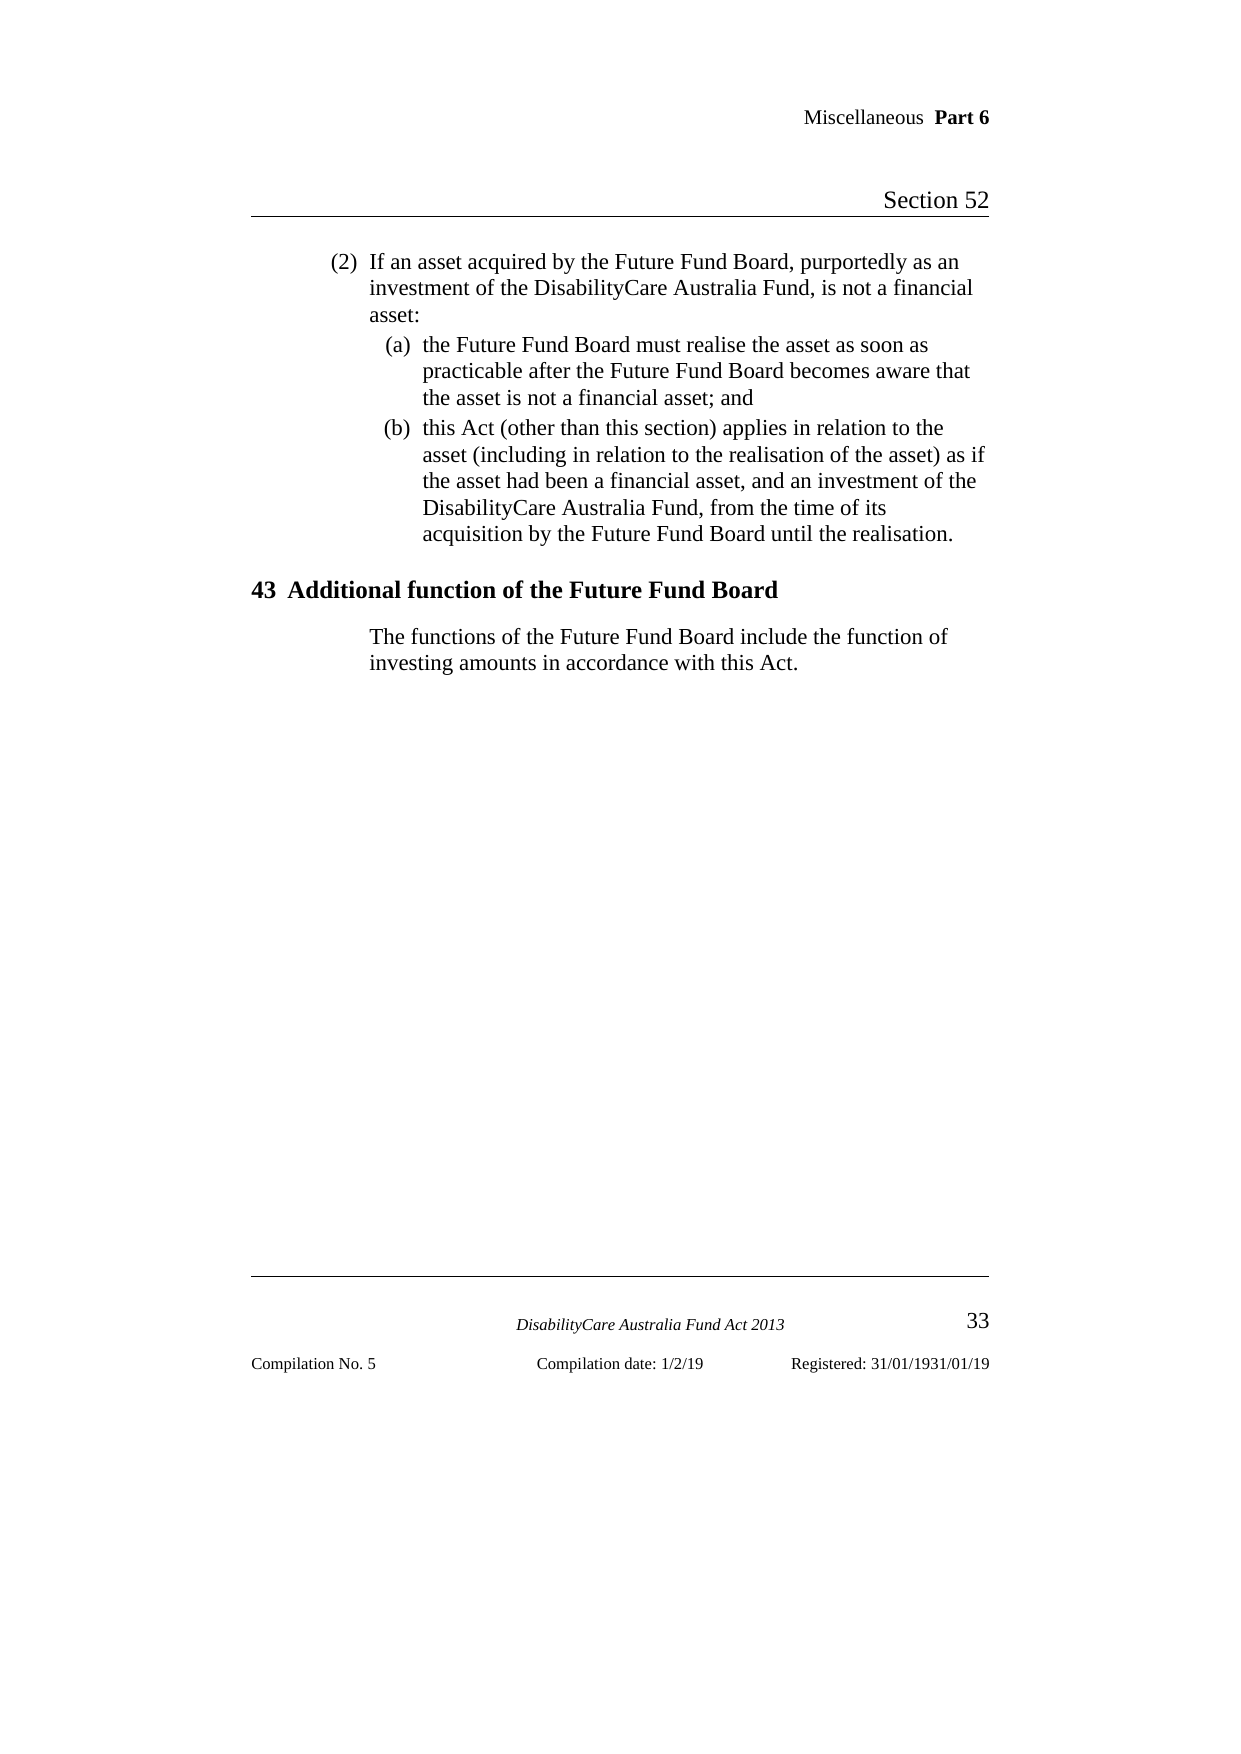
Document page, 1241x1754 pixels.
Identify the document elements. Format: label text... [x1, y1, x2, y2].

text (b) this Act (other than this section) applies in relation to the asset (including in relation to the realisation of the asset) as if the asset had been a financial asset, and an investment of the DisabilityCare Australia Fund, from the time of its acquisition by the Future Fund Board until the realisation. [251, 414, 989, 546]
text (a) the Future Fund Board must realise the asset as soon as practicable after the Future Fund Board becomes aware that the asset is not a financial asset; and [251, 331, 989, 410]
text 43 Additional function of the Future Fund Board [251, 575, 989, 604]
text (2) If an asset acquired by the Future Fund Board, purportedly as an investment of the DisabilityCare Australia Fund, is not a financial asset: [251, 248, 989, 327]
text The functions of the Future Fund Board include the function of investing amounts in accordance with this Act. [251, 623, 989, 676]
